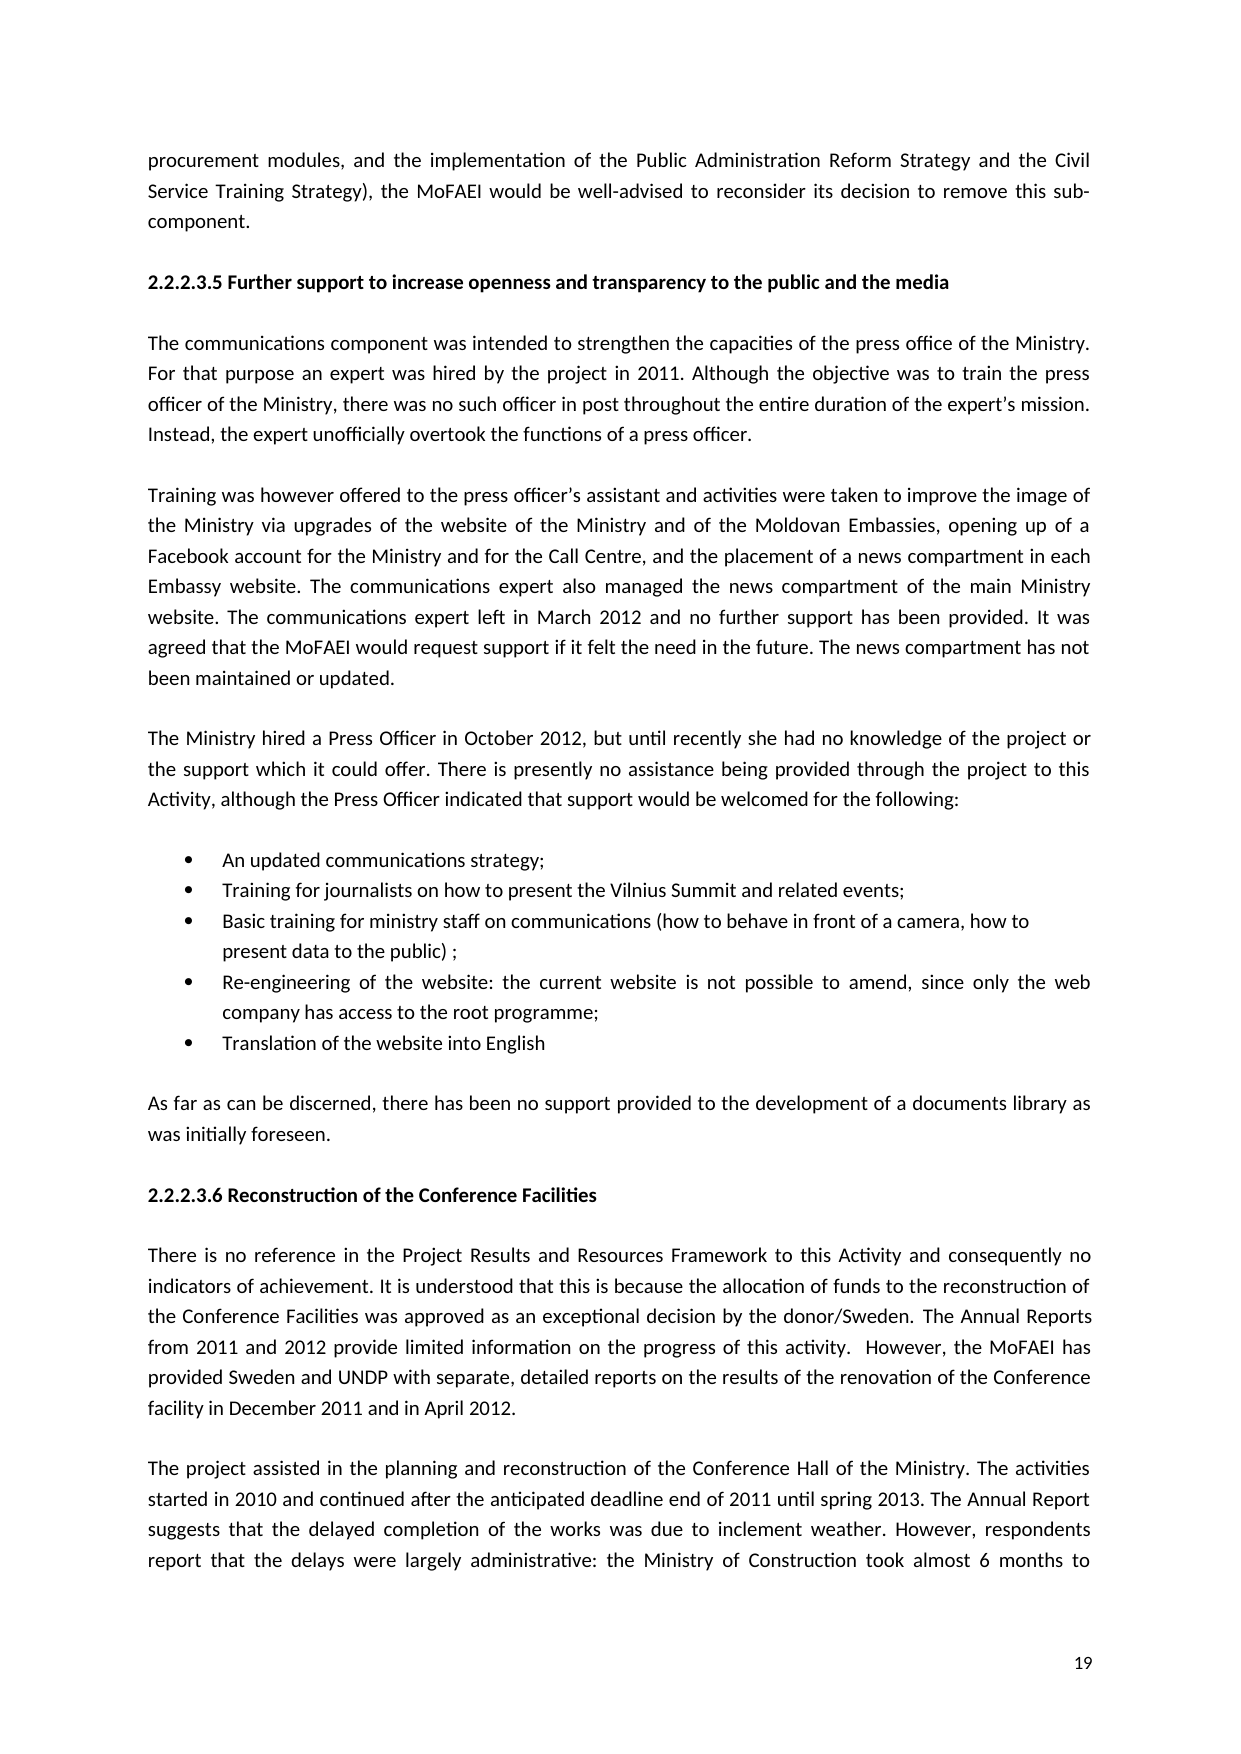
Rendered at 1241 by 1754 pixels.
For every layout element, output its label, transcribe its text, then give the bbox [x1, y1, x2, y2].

text Training was however offered to the press officer’s assistant and activities were taken to improve the image of the Ministry via upgrades of the website of the Ministry and of the Moldovan Embassies, opening up of a Facebook account for the Ministry and for the Call Centre, and the placement of a news compartment in each Embassy website. The communications expert also managed the news compartment of the main Ministry website. The communications expert left in March 2012 and no further support has been provided. It was agreed that the MoFAEI would request support if it felt the need in the future. The news compartment has not been maintained or updated. [148, 482, 1092, 690]
text The Ministry hired a Press Officer in October 2012, but until recently she had no knowledge of the project or the support which it could offer. There is presently no assistance being provided through the project to this Activity, although the Press Officer indicated that support would be welcomed for the following: [148, 726, 1092, 812]
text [148, 148, 1092, 234]
text 2.2.2.3.5 Further support to increase openness and transparency to the public and the media [148, 269, 1092, 295]
text 2.2.2.3.6 Reconstruction of the Conference Facilities [148, 1182, 1092, 1207]
list An updated communications strategy; [185, 847, 1092, 873]
list Translation of the website into English [185, 1030, 1092, 1055]
text There is no reference in the Project Results and Resources Framework to this Activity and consequently no indicators of achievement. It is understood that this is because the allocation of funds to the reconstruction of the Conference Facilities was approved as an exceptional decision by the donor/Sweden. The Annual Reports from 2011 and 2012 provide limited information on the progress of this activity. However, the MoFAEI has provided Sweden and UNDP with separate, detailed reports on the results of the renovation of the Conference facility in December 2011 and in April 2012. [148, 1243, 1092, 1420]
list Training for journalists on how to present the Vilnius Summit and related events; [185, 878, 1092, 903]
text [148, 1456, 1092, 1572]
text As far as can be discerned, there has been no support provided to the development of a documents library as was initially foreseen. [148, 1091, 1092, 1146]
list Re-engineering of the website: the current website is not possible to amend, since only the web company has access to the root programme; [185, 969, 1092, 1025]
text The communications component was intended to strengthen the capacities of the press office of the Ministry. For that purpose an expert was hired by the project in 2011. Although the objective was to train the press officer of the Ministry, there was no such officer in post throughout the entire duration of the expert’s mission. Instead, the expert unofficially overtook the functions of a press officer. [148, 330, 1092, 447]
list Basic training for ministry staff on communications (how to behave in front of a camera, how to present data to the public) ; [185, 908, 1092, 964]
